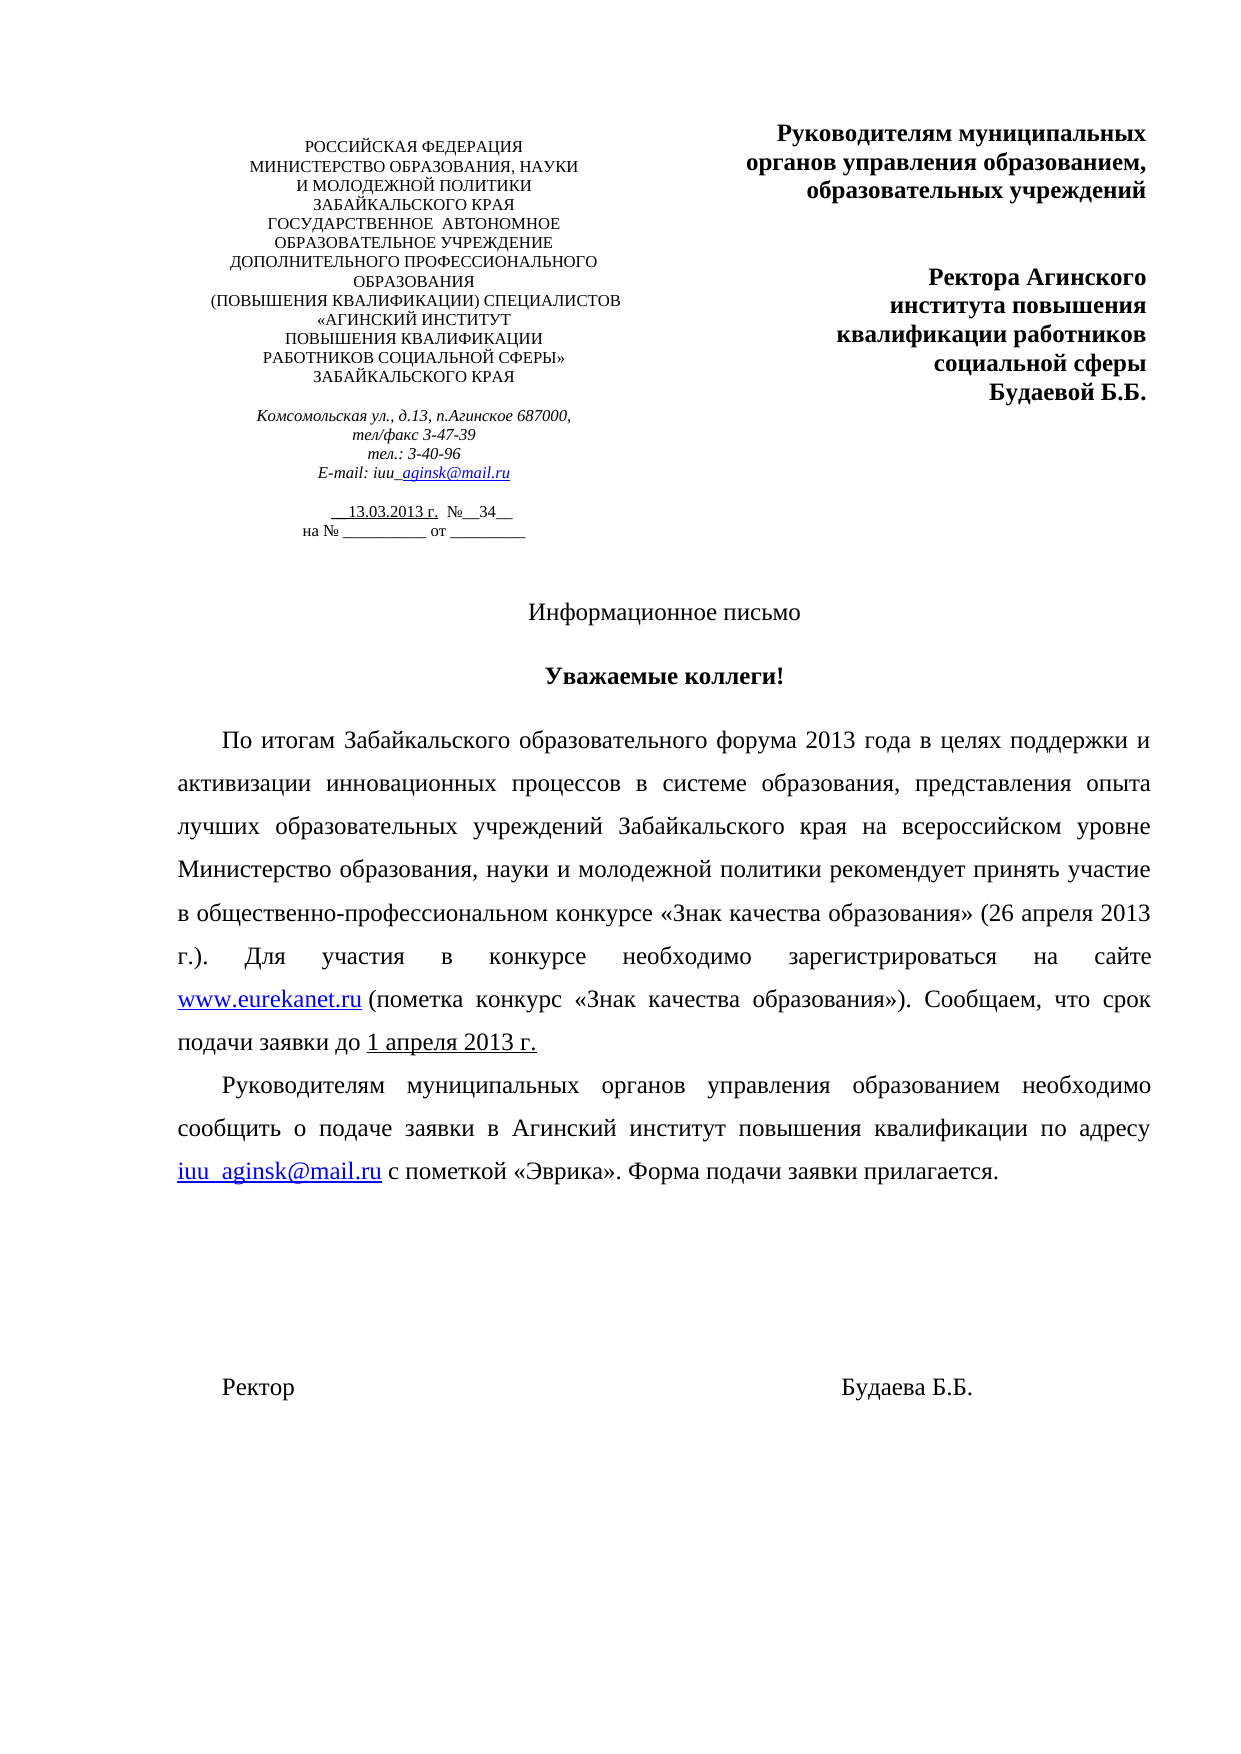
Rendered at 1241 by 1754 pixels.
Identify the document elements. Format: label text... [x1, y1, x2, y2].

text Уважаемые коллеги! [177, 661, 1152, 690]
table_header РОССИЙСКАЯ ФЕДЕРАЦИЯ МИНИСТЕРСТВО ОБРАЗОВАНИЯ, НАУКИ И МОЛОДЕЖНОЙ ПОЛИТИКИ ЗАБАЙКАЛЬСКОГО КРАЯ ГОСУДАРСТВЕННОЕ АВТОНОМНОЕ ОБРАЗОВАТЕЛЬНОЕ УЧРЕЖДЕНИЕ ДОПОЛНИТЕЛЬНОГО ПРОФЕССИОНАЛЬНОГО ОБРАЗОВАНИЯ (ПОВЫШЕНИЯ КВАЛИФИКАЦИИ) СПЕЦИАЛИСТОВ «АГИНСКИЙ ИНСТИТУТ ПОВЫШЕНИЯ КВАЛИФИКАЦИИ РАБОТНИКОВ СОЦИАЛЬНОЙ СФЕРЫ» ЗАБАЙКАЛЬСКОГО КРАЯ Комсомольская ул., д.13, п.Агинское 687000, тел/факс 3-47-39 тел.: 3-40-96 E-mail: iuu_aginsk@mail.ru __13.03.2013 г. №__34__ на № __________ от _________ [166, 118, 662, 597]
table_header Руководителям муниципальных органов управления образованием, образовательных учреждений Ректора Агинского института повышения квалификации работников социальной сферы Будаевой Б.Б. [662, 118, 1157, 597]
text По итогам Забайкальского образовательного форума 2013 года в целях поддержки и активизации инновационных процессов в системе образования, представления опыта лучших образовательных учреждений Забайкальского края на всероссийском уровне Министерство образования, науки и молодежной политики рекомендует принять участие в общественно-профессиональном конкурсе «Знак качества образования» (26 апреля 2013 г.). Для участия в конкурсе необходимо зарегистрироваться на сайте www.eurekanet.ru (пометка конкурс «Знак качества образования»). Сообщаем, что срок подачи заявки до 1 апреля 2013 г. [177, 725, 1152, 1056]
text Руководителям муниципальных органов управления образованием необходимо сообщить о подаче заявки в Агинский институт повышения квалификации по адресу iuu_aginsk@mail.ru с пометкой «Эврика». Форма подачи заявки прилагается. [177, 1070, 1152, 1185]
text Информационное письмо [177, 597, 1152, 626]
text Ректор Будаева Б.Б. [177, 1372, 1152, 1401]
